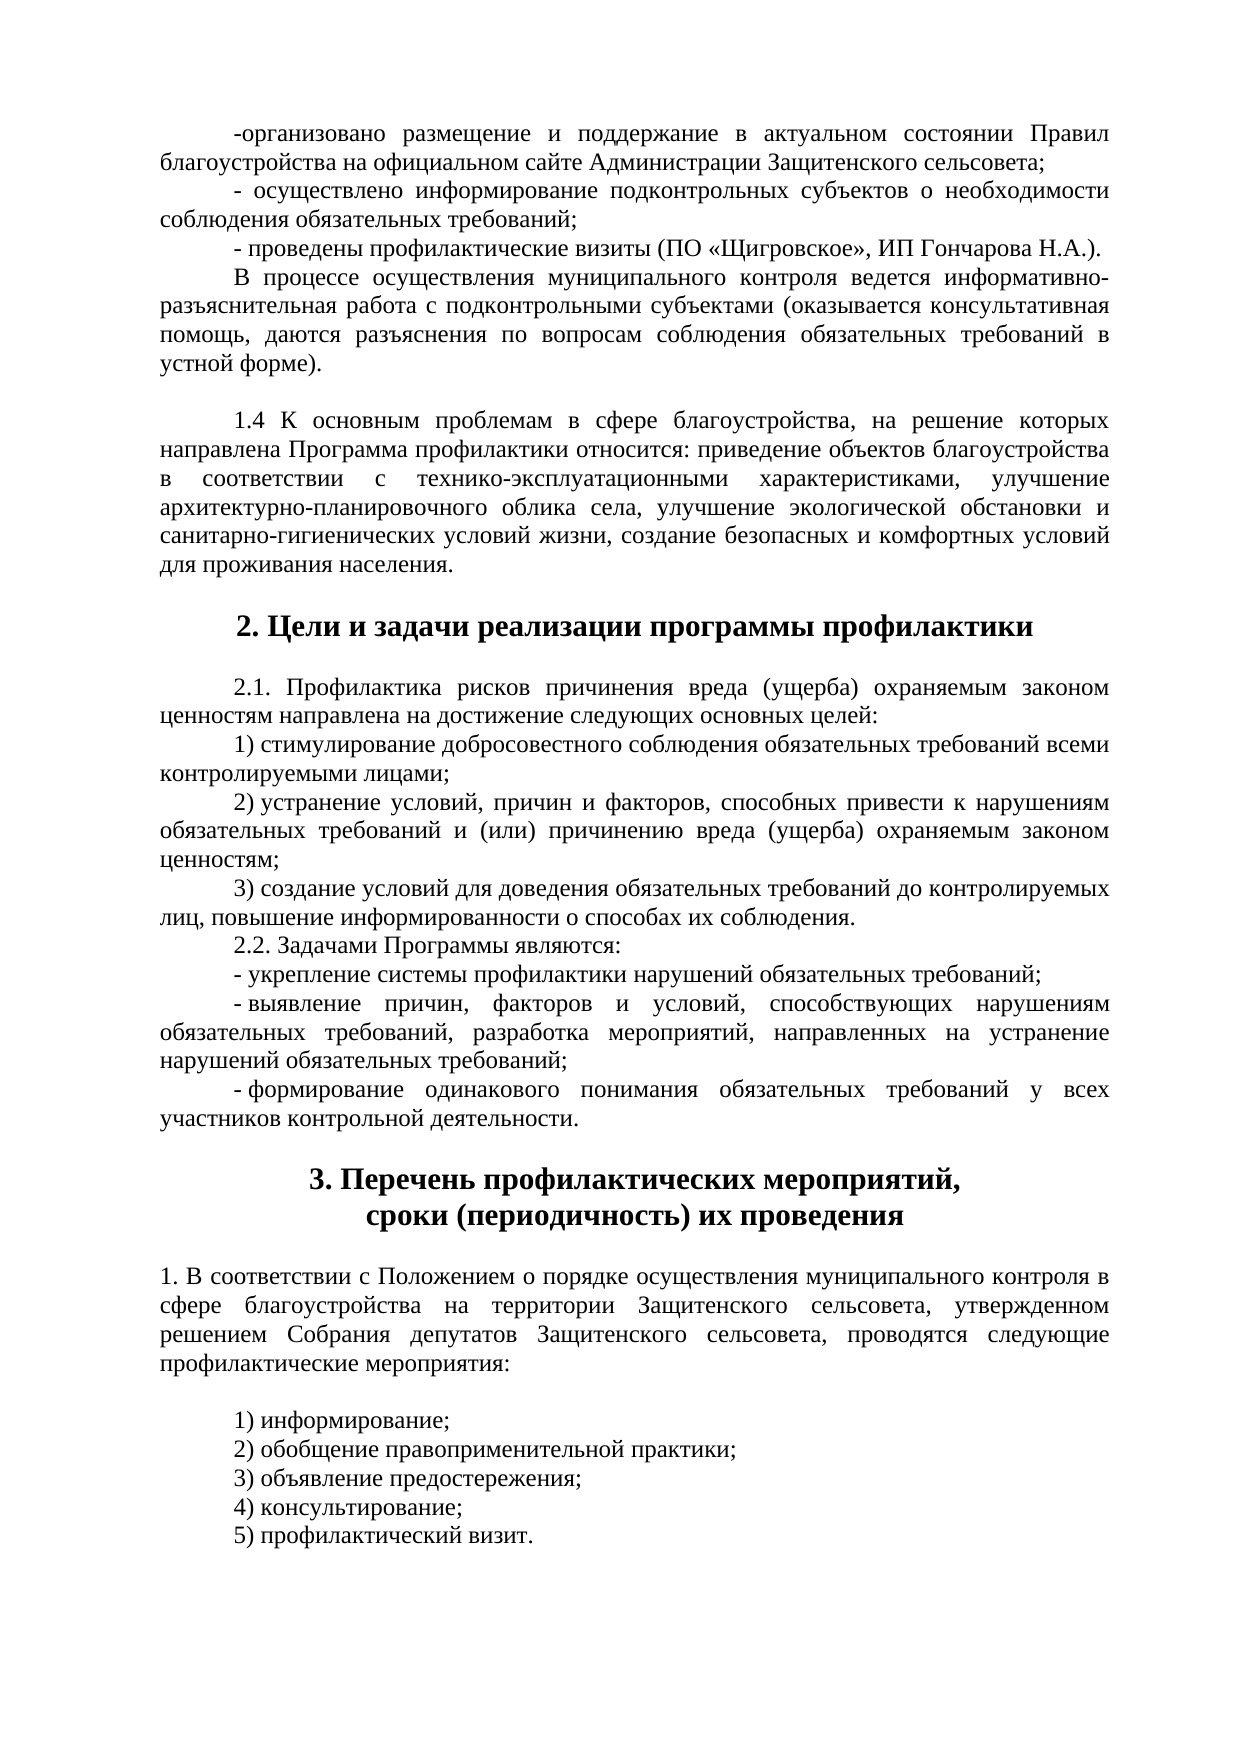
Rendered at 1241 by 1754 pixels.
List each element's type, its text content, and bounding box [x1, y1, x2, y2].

text 4) консультирование; [159, 1492, 1110, 1521]
text - формирование одинакового понимания обязательных требований у всех участников контрольной деятельности. [159, 1074, 1110, 1132]
text 3) объявление предостережения; [159, 1463, 1110, 1492]
text 3. Перечень профилактических мероприятий, [159, 1160, 1110, 1196]
text 2.1. Профилактика рисков причинения вреда (ущерба) охраняемым законом ценностям направлена на достижение следующих основных целей: [159, 672, 1110, 729]
text - выявление причин, факторов и условий, способствующих нарушениям обязательных требований, разработка мероприятий, направленных на устранение нарушений обязательных требований; [159, 988, 1110, 1074]
text 1.4 К основным проблемам в сфере благоустройства, на решение которых направлена Программа профилактики относится: приведение объектов благоустройства в соответствии с технико-эксплуатационными характеристиками, улучшение архитектурно-планировочного облика села, улучшение экологической обстановки и санитарно-гигиенических условий жизни, создание безопасных и комфортных условий для проживания населения. [159, 406, 1110, 578]
text 2) обобщение правоприменительной практики; [159, 1434, 1110, 1463]
text 1. В соответствии с Положением о порядке осуществления муниципального контроля в сфере благоустройства на территории Защитенского сельсовета, утвержденном решением Собрания депутатов Защитенского сельсовета, проводятся следующие профилактические мероприятия: [159, 1261, 1110, 1376]
text 2) устранение условий, причин и факторов, способных привести к нарушениям обязательных требований и (или) причинению вреда (ущерба) охраняемым законом ценностям; [159, 787, 1110, 873]
text 5) профилактический визит. [159, 1521, 1110, 1549]
text - проведены профилактические визиты (ПО «Щигровское», ИП Гончарова Н.А.). [159, 233, 1110, 262]
text - осуществлено информирование подконтрольных субъектов о необходимости соблюдения обязательных требований; [159, 176, 1110, 233]
text 1) информирование; [159, 1406, 1110, 1434]
text 3) создание условий для доведения обязательных требований до контролируемых лиц, повышение информированности о способах их соблюдения. [159, 873, 1110, 930]
text 1) стимулирование добросовестного соблюдения обязательных требований всеми контролируемыми лицами; [159, 729, 1110, 787]
text 2.2. Задачами Программы являются: [159, 930, 1110, 959]
text 2. Цели и задачи реализации программы профилактики [159, 607, 1110, 643]
text сроки (периодичность) их проведения [159, 1196, 1110, 1232]
text -организовано размещение и поддержание в актуальном состоянии Правил благоустройства на официальном сайте Администрации Защитенского сельсовета; [159, 118, 1110, 176]
text В процессе осуществления муниципального контроля ведется информативно-разъяснительная работа с подконтрольными субъектами (оказывается консультативная помощь, даются разъяснения по вопросам соблюдения обязательных требований в устной форме). [159, 262, 1110, 377]
text - укрепление системы профилактики нарушений обязательных требований; [159, 959, 1110, 988]
